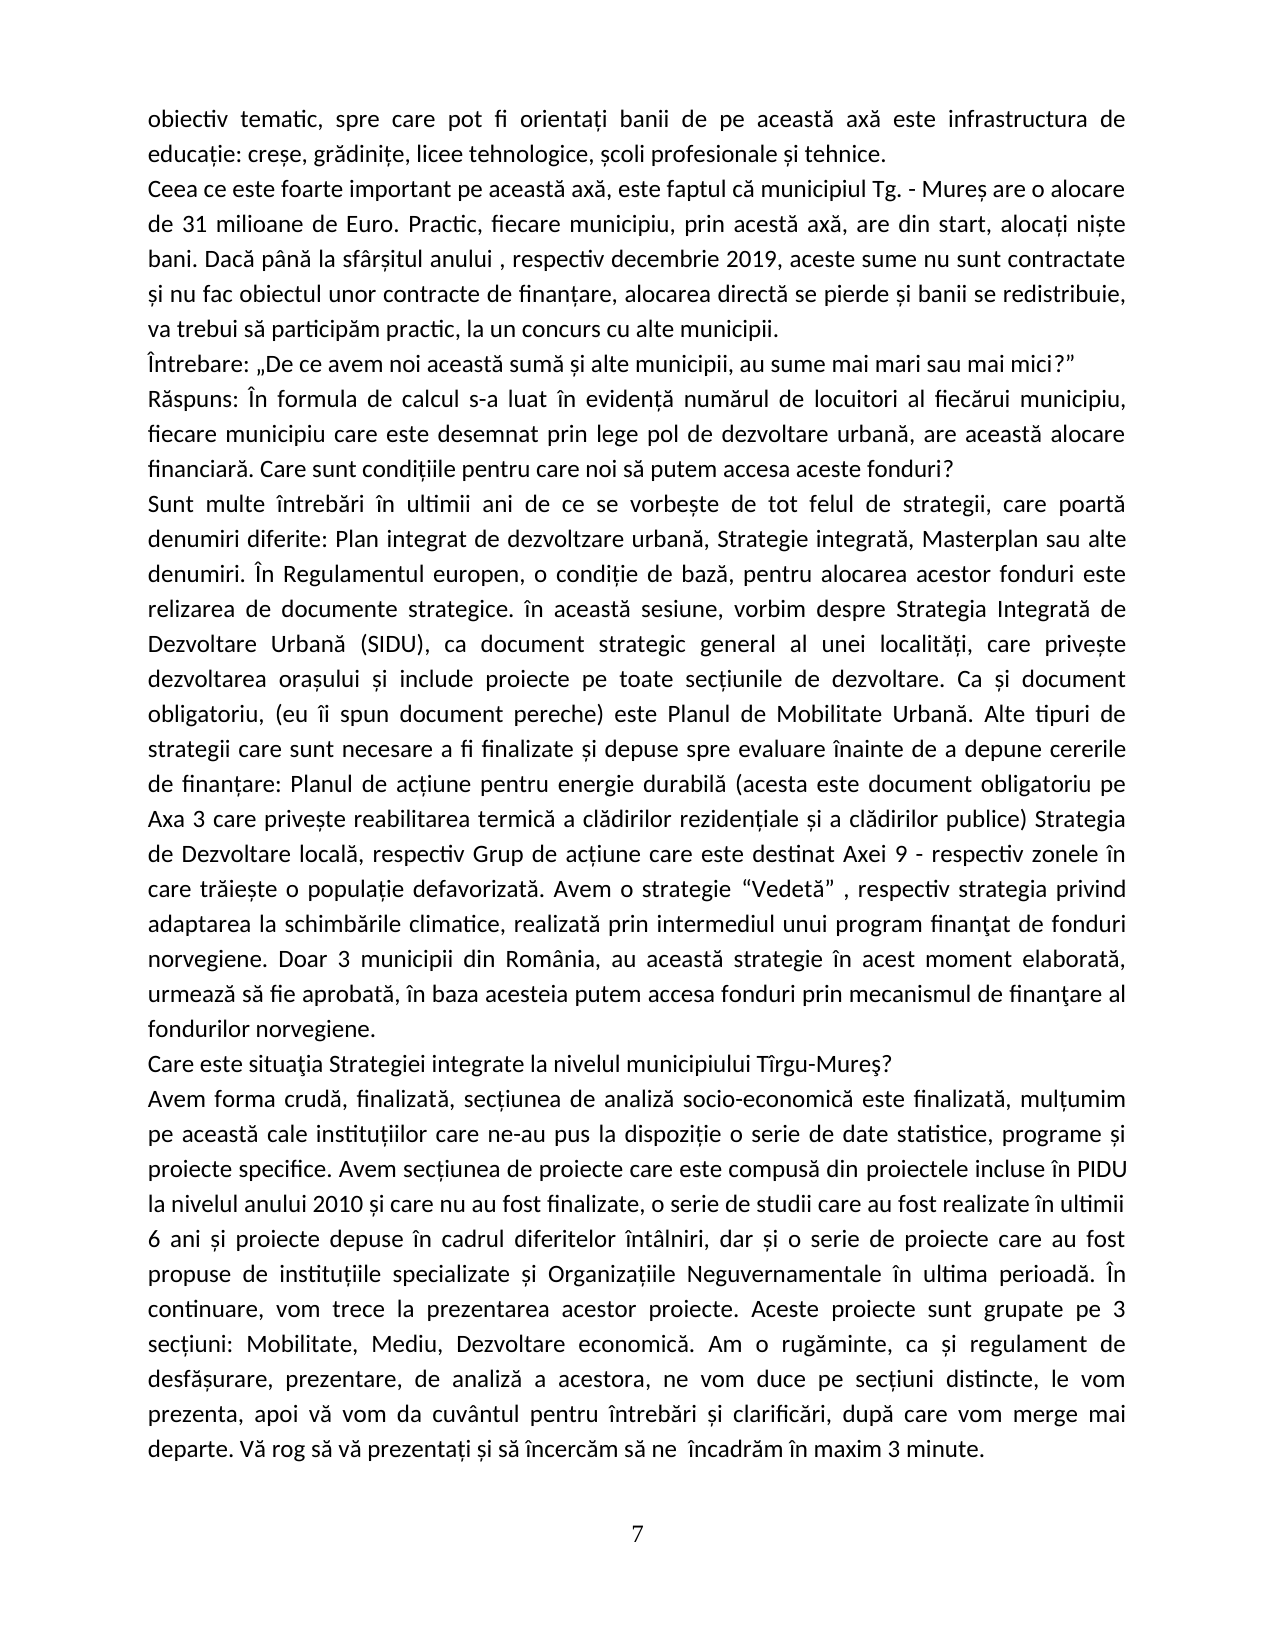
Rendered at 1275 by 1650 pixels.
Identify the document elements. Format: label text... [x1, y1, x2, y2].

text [148, 103, 1127, 169]
text Avem forma crudă, finalizată, secţiunea de analiză socio-economică este finalizată, mulţumim pe această cale instituţiilor care ne-au pus la dispoziţie o serie de date statistice, programe şi proiecte specifice. Avem secţiunea de proiecte care este compusă din proiectele incluse în PIDU la nivelul anului 2010 şi care nu au fost finalizate, o serie de studii care au fost realizate în ultimii 6 ani şi proiecte depuse în cadrul diferitelor întâlniri, dar şi o serie de proiecte care au fost propuse de instituţiile specializate şi Organizaţiile Neguvernamentale în ultima perioadă. În continuare, vom trece la prezentarea acestor proiecte. Aceste proiecte sunt grupate pe 3 secţiuni: Mobilitate, Mediu, Dezvoltare economică. Am o rugăminte, ca şi regulament de desfăşurare, prezentare, de analiză a acestora, ne vom duce pe secţiuni distincte, le vom prezenta, apoi vă vom da cuvântul pentru întrebări şi clarificări, după care vom merge mai departe. Vă rog să vă prezentaţi şi să încercăm să ne încadrăm în maxim 3 minute. [148, 1083, 1127, 1464]
text Întrebare: „De ce avem noi această sumă şi alte municipii, au sume mai mari sau mai mici?” [148, 348, 1127, 379]
text Ceea ce este foarte important pe această axă, este faptul că municipiul Tg. - Mureş are o alocare de 31 milioane de Euro. Practic, fiecare municipiu, prin acestă axă, are din start, alocaţi nişte bani. Dacă până la sfârşitul anului , respectiv decembrie 2019, aceste sume nu sunt contractate şi nu fac obiectul unor contracte de finanţare, alocarea directă se pierde şi banii se redistribuie, va trebui să participăm practic, la un concurs cu alte municipii. [148, 173, 1127, 344]
text Răspuns: În formula de calcul s-a luat în evidenţă numărul de locuitori al fiecărui municipiu, fiecare municipiu care este desemnat prin lege pol de dezvoltare urbană, are această alocare financiară. Care sunt condiţiile pentru care noi să putem accesa aceste fonduri? [148, 383, 1127, 484]
text Sunt multe întrebări în ultimii ani de ce se vorbeşte de tot felul de strategii, care poartă denumiri diferite: Plan integrat de dezvoltzare urbană, Strategie integrată, Masterplan sau alte denumiri. În Regulamentul europen, o condiţie de bază, pentru alocarea acestor fonduri este relizarea de documente strategice. în această sesiune, vorbim despre Strategia Integrată de Dezvoltare Urbană (SIDU), ca document strategic general al unei localităţi, care priveşte dezvoltarea oraşului şi include proiecte pe toate secţiunile de dezvoltare. Ca şi document obligatoriu, (eu îi spun document pereche) este Planul de Mobilitate Urbană. Alte tipuri de strategii care sunt necesare a fi finalizate şi depuse spre evaluare înainte de a depune cererile de finanţare: Planul de acţiune pentru energie durabilă (acesta este document obligatoriu pe Axa 3 care priveşte reabilitarea termică a clădirilor rezidenţiale şi a clădirilor publice) Strategia de Dezvoltare locală, respectiv Grup de acţiune care este destinat Axei 9 - respectiv zonele în care trăieşte o populaţie defavorizată. Avem o strategie “Vedetă” , respectiv strategia privind adaptarea la schimbările climatice, realizată prin intermediul unui program finanţat de fonduri norvegiene. Doar 3 municipii din România, au această strategie în acest moment elaborată, urmează să fie aprobată, în baza acesteia putem accesa fonduri prin mecanismul de finanţare al fondurilor norvegiene. [148, 488, 1127, 1044]
text Care este situaţia Strategiei integrate la nivelul municipiului Tîrgu-Mureş? [148, 1048, 1127, 1079]
